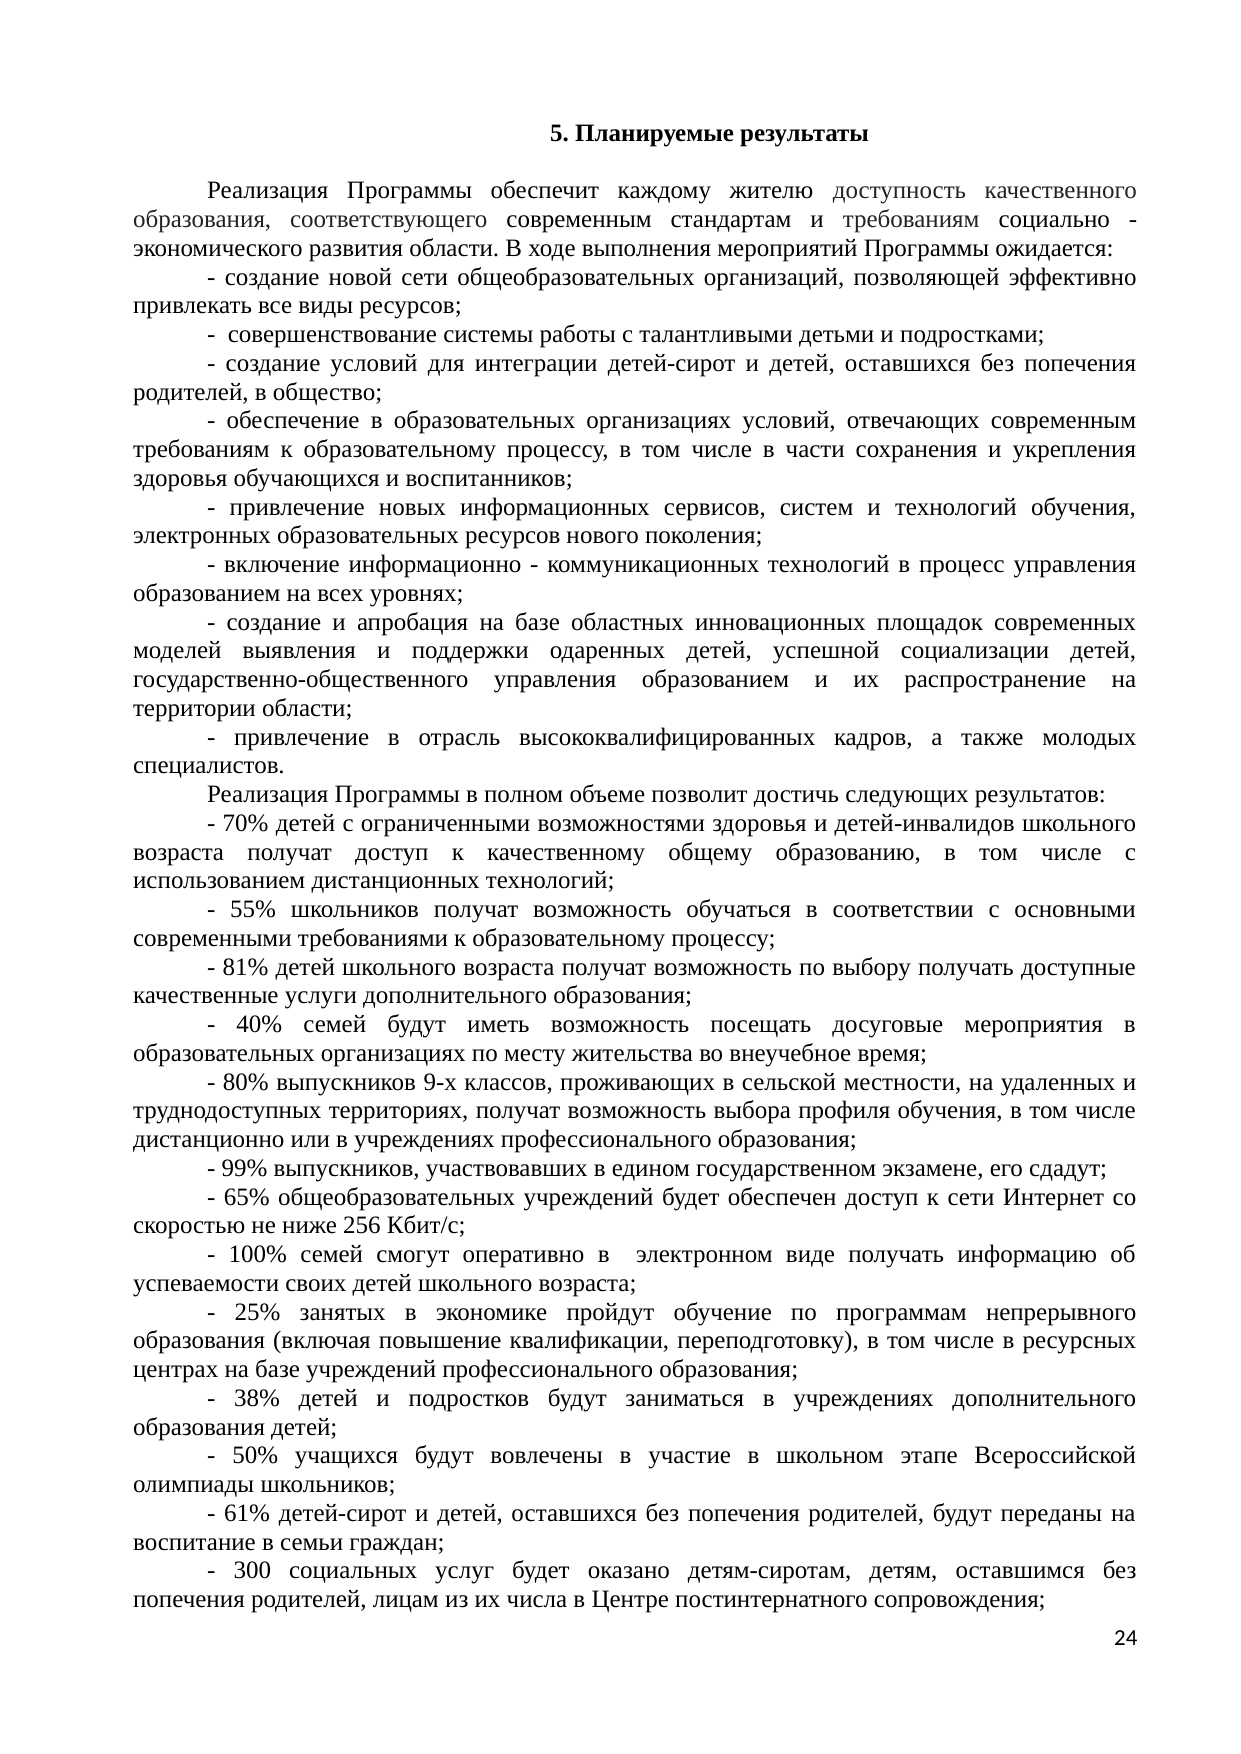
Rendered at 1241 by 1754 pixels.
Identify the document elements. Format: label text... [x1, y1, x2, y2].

text - создание условий для интеграции детей-сирот и детей, оставшихся без попечения родителей, в общество; [133, 348, 1137, 406]
text - создание новой сети общеобразовательных организаций, позволяющей эффективно привлекать все виды ресурсов; [133, 262, 1137, 319]
text Реализация Программы в полном объеме позволит достичь следующих результатов: [133, 779, 1137, 808]
text - совершенствование системы работы с талантливыми детьми и подростками; [133, 319, 1137, 348]
text - привлечение в отрасль высококвалифицированных кадров, а также молодых специалистов. [133, 722, 1137, 779]
text - 300 социальных услуг будет оказано детям-сиротам, детям, оставшимся без попечения родителей, лицам из их числа в Центре постинтернатного сопровождения; [133, 1556, 1137, 1613]
text - 65% общеобразовательных учреждений будет обеспечен доступ к сети Интернет со скоростью не ниже 256 Кбит/с; [133, 1182, 1137, 1239]
text - 50% учащихся будут вовлечены в участие в школьном этапе Всероссийской олимпиады школьников; [133, 1441, 1137, 1498]
text - 70% детей с ограниченными возможностями здоровья и детей-инвалидов школьного возраста получат доступ к качественному общему образованию, в том числе с использованием дистанционных технологий; [133, 808, 1137, 894]
text - обеспечение в образовательных организациях условий, отвечающих современным требованиям к образовательному процессу, в том числе в части сохранения и укрепления здоровья обучающихся и воспитанников; [133, 406, 1137, 492]
text - 38% детей и подростков будут заниматься в учреждениях дополнительного образования детей; [133, 1383, 1137, 1441]
text - 81% детей школьного возраста получат возможность по выбору получать доступные качественные услуги дополнительного образования; [133, 952, 1137, 1009]
text - включение информационно - коммуникационных технологий в процесс управления образованием на всех уровнях; [133, 549, 1137, 607]
list 5. Планируемые результаты [208, 118, 1137, 147]
text - создание и апробация на базе областных инновационных площадок современных моделей выявления и поддержки одаренных детей, успешной социализации детей, государственно-общественного управления образованием и их распространение на территории области; [133, 607, 1137, 722]
text - 100% семей смогут оперативно в электронном виде получать информацию об успеваемости своих детей школьного возраста; [133, 1239, 1137, 1297]
text - 25% занятых в экономике пройдут обучение по программам непрерывного образования (включая повышение квалификации, переподготовку), в том числе в ресурсных центрах на базе учреждений профессионального образования; [133, 1297, 1137, 1383]
text - 55% школьников получат возможность обучаться в соответствии с основными современными требованиями к образовательному процессу; [133, 894, 1137, 952]
text - 40% семей будут иметь возможность посещать досуговые мероприятия в образовательных организациях по месту жительства во внеучебное время; [133, 1009, 1137, 1067]
text - 99% выпускников, участвовавших в едином государственном экзамене, его сдадут; [133, 1153, 1137, 1182]
text Реализация Программы обеспечит каждому жителю доступность качественного образования, соответствующего современным стандартам и требованиям социально - экономического развития области. В ходе выполнения мероприятий Программы ожидается: [133, 176, 1137, 262]
text - привлечение новых информационных сервисов, систем и технологий обучения, электронных образовательных ресурсов нового поколения; [133, 492, 1137, 549]
text - 61% детей-сирот и детей, оставшихся без попечения родителей, будут переданы на воспитание в семьи граждан; [133, 1498, 1137, 1556]
text - 80% выпускников 9-х классов, проживающих в сельской местности, на удаленных и труднодоступных территориях, получат возможность выбора профиля обучения, в том числе дистанционно или в учреждениях профессионального образования; [133, 1067, 1137, 1153]
